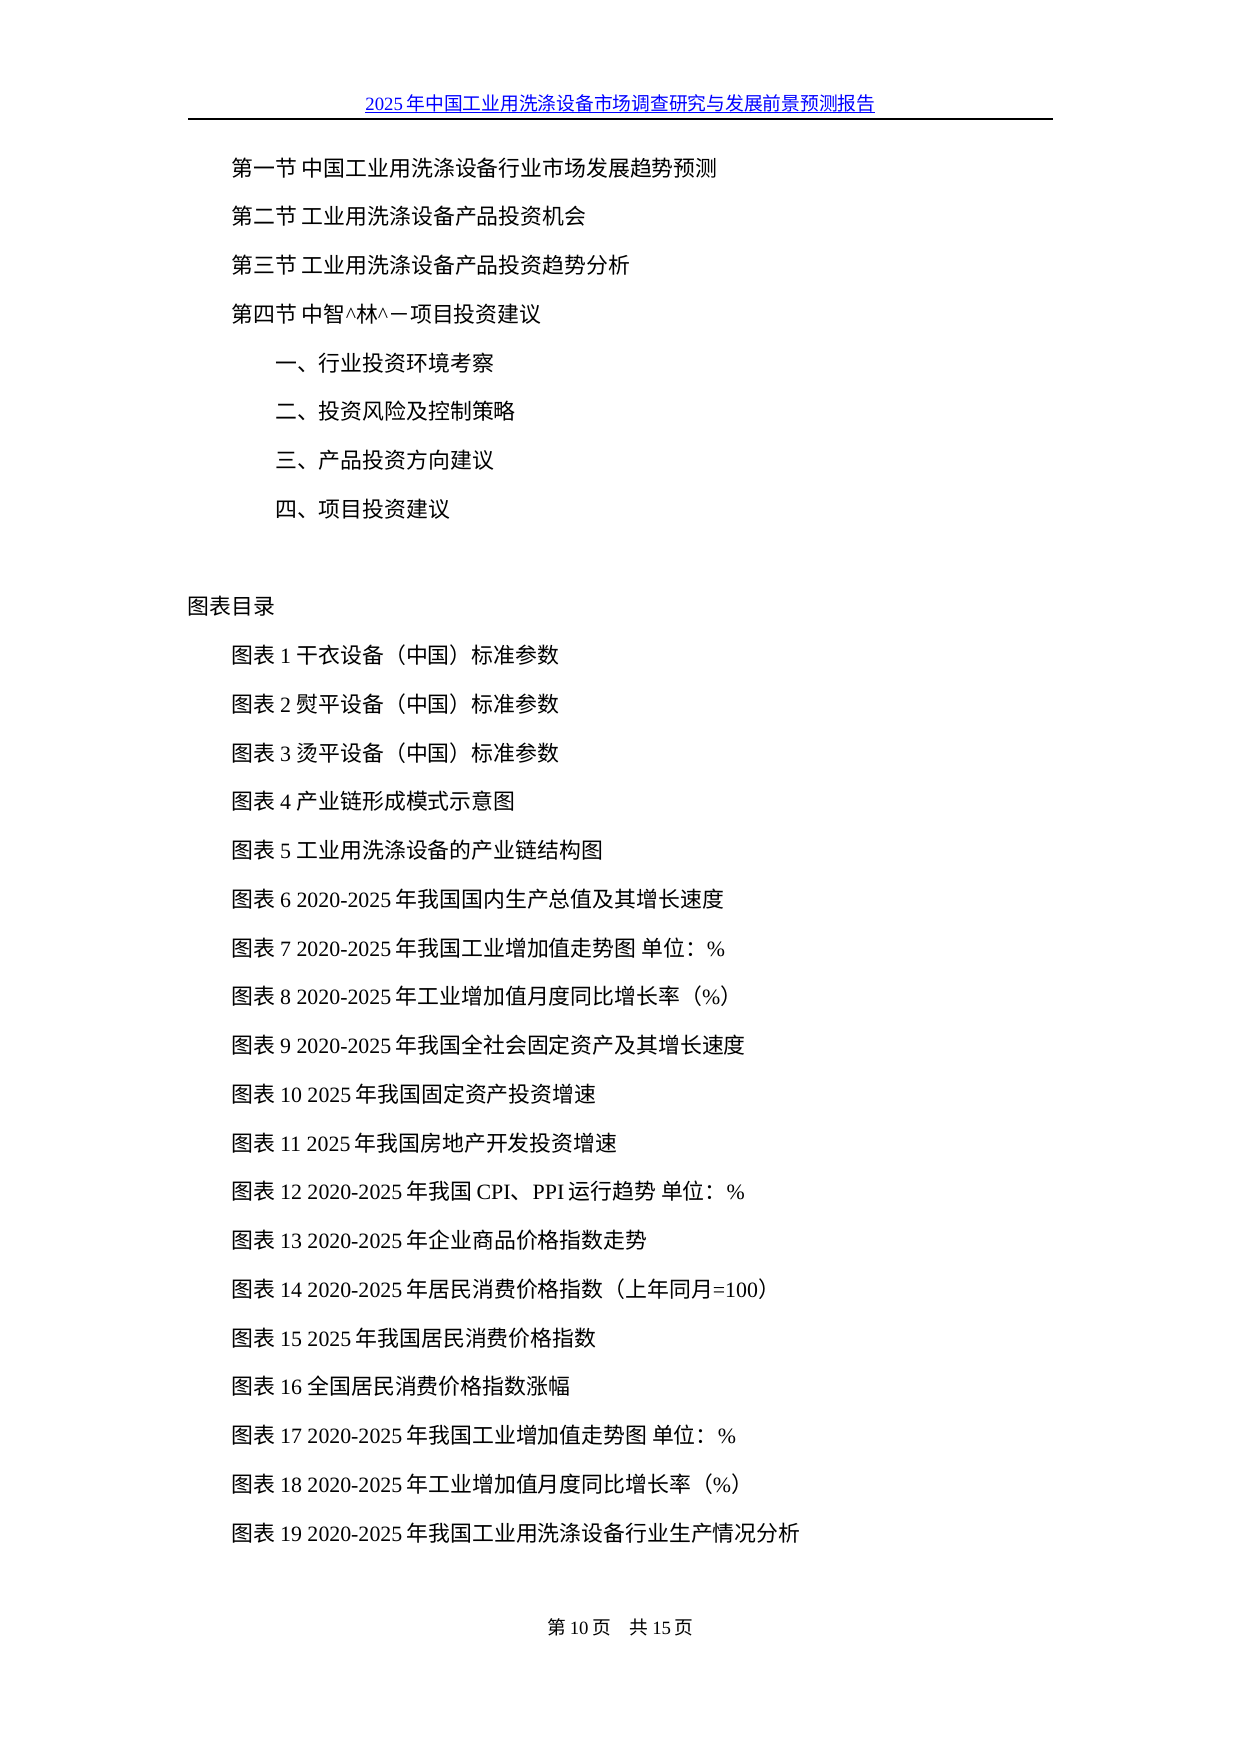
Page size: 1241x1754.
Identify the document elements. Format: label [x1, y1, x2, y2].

text [187, 150, 1053, 1548]
